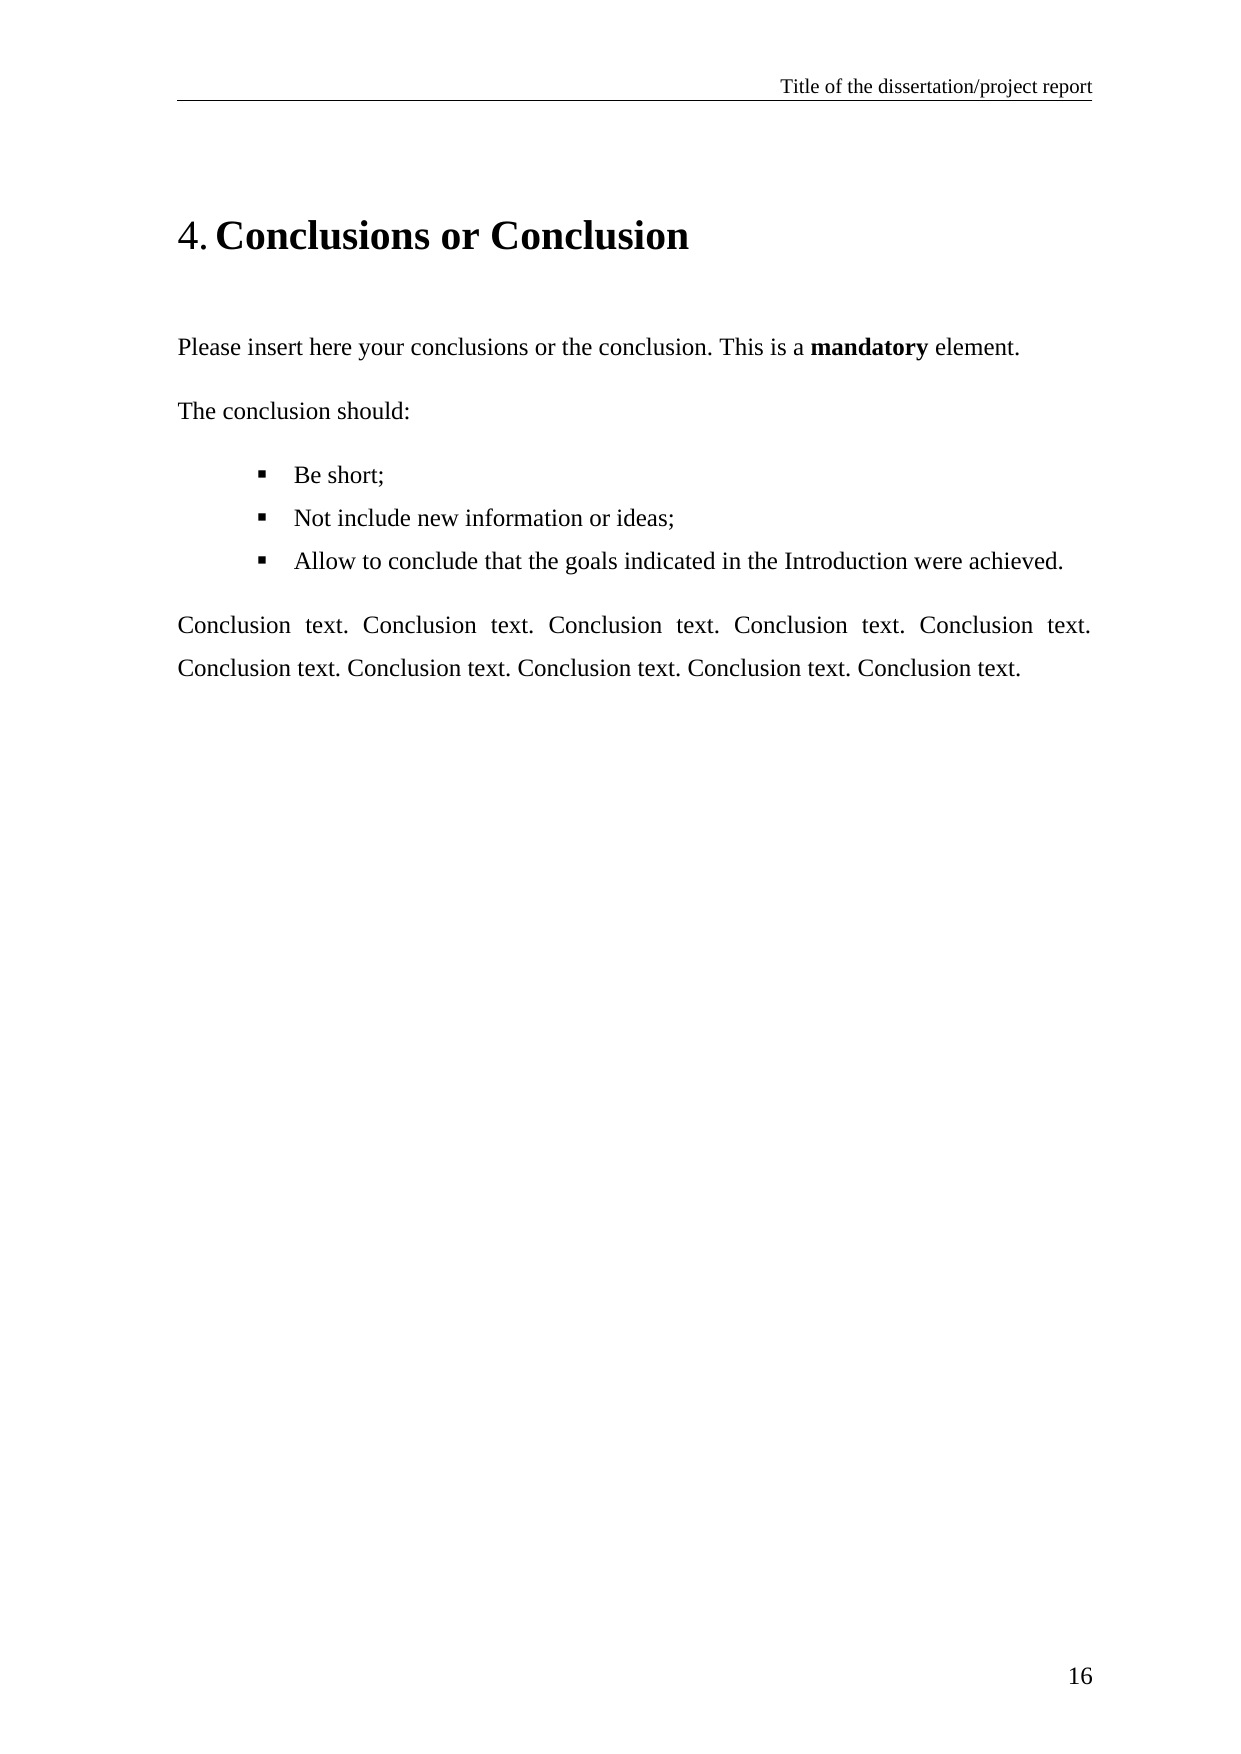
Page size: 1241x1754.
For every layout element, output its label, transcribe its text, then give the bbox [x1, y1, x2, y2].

list Not include new information or ideas; [256, 503, 1092, 532]
text Conclusion text. Conclusion text. Conclusion text. Conclusion text. Conclusion text. Conclusion text. Conclusion text. Conclusion text. Conclusion text. Conclusion text. [177, 610, 1092, 682]
text Please insert here your conclusions or the conclusion. This is a mandatory element. [177, 332, 1092, 361]
list Allow to conclude that the goals indicated in the Introduction were achieved. [256, 546, 1092, 575]
text The conclusion should: [177, 396, 1092, 425]
subtitle Conclusions or Conclusion [177, 210, 1092, 258]
list Be short; [256, 460, 1092, 489]
